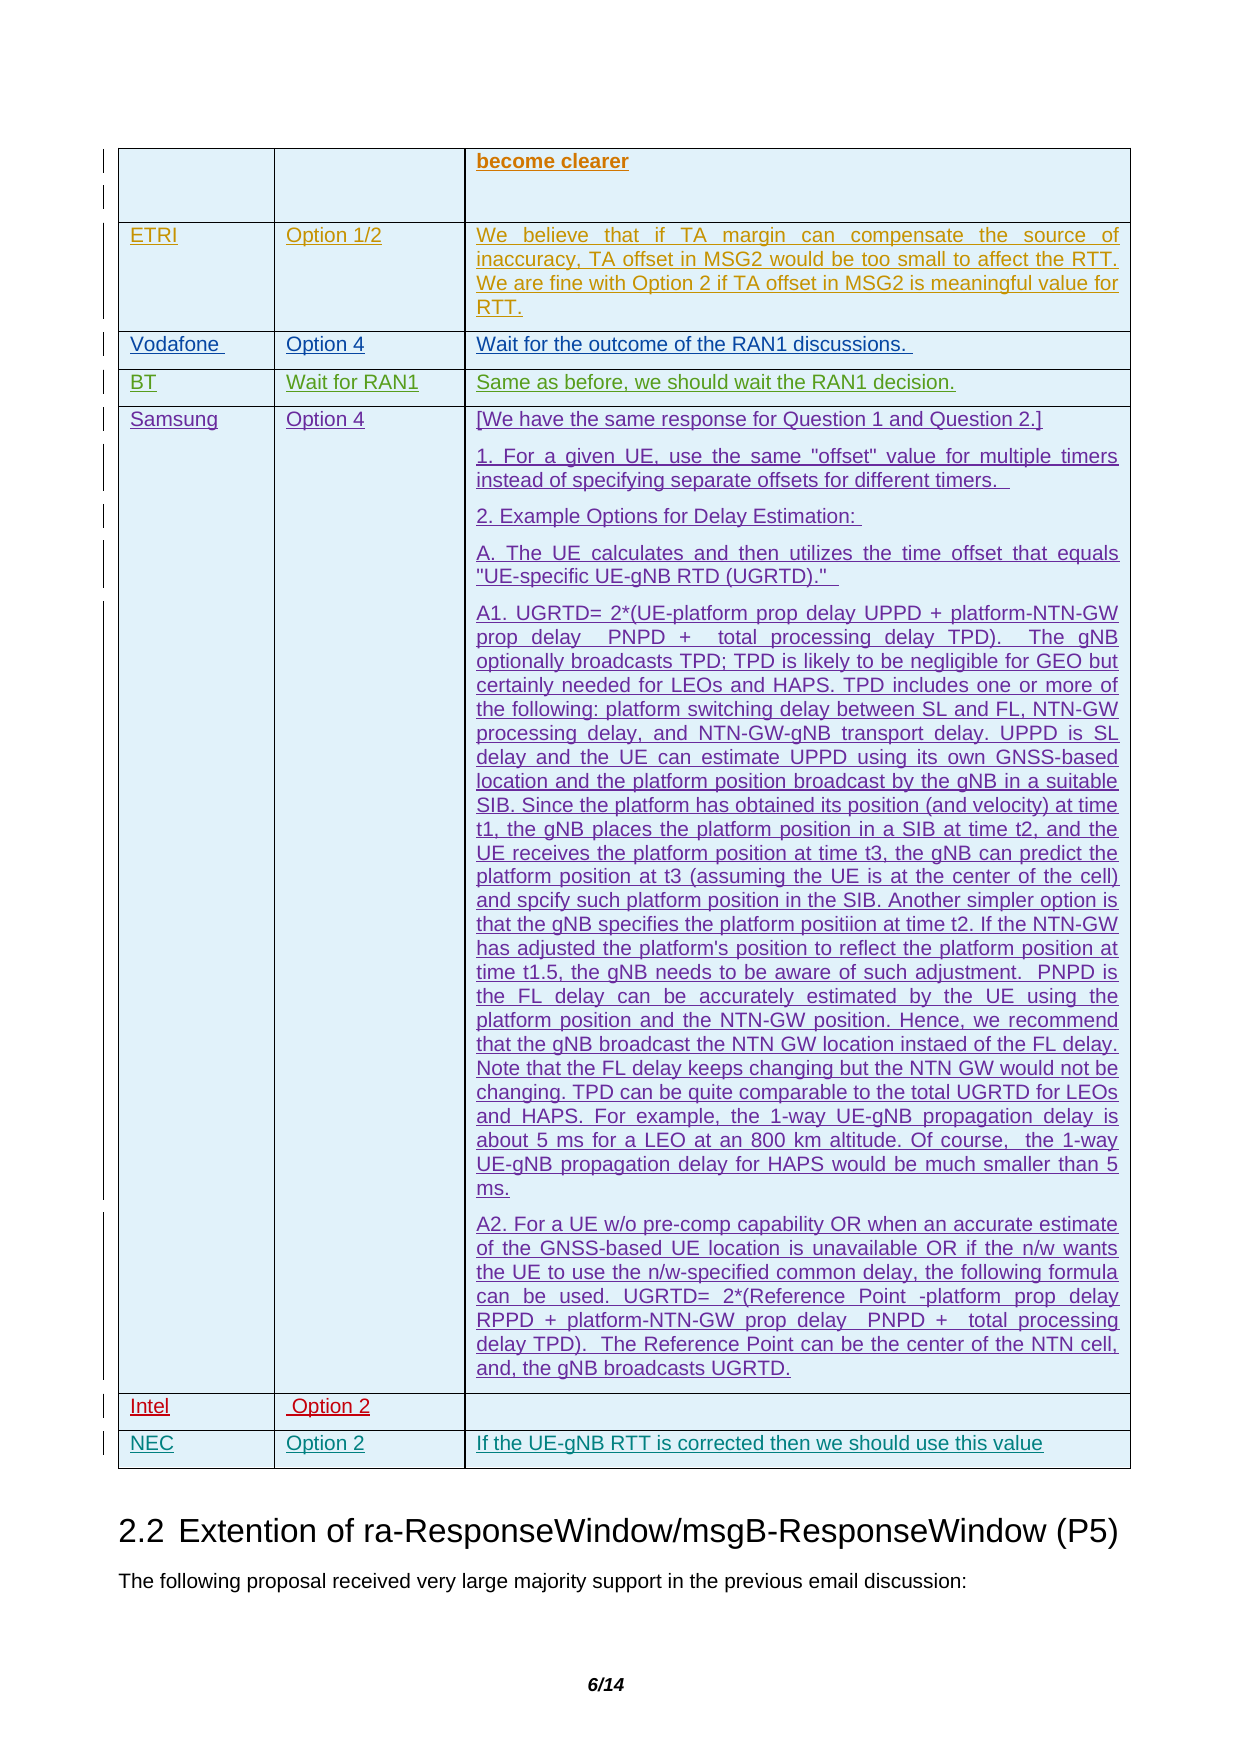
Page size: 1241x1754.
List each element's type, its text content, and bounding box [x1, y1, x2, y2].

subtitle Extention of ra-ResponseWindow/msgB-ResponseWindow (P5) [118, 1511, 1122, 1550]
text The following proposal received very large majority support in the previous email discussion: [118, 1568, 1122, 1592]
